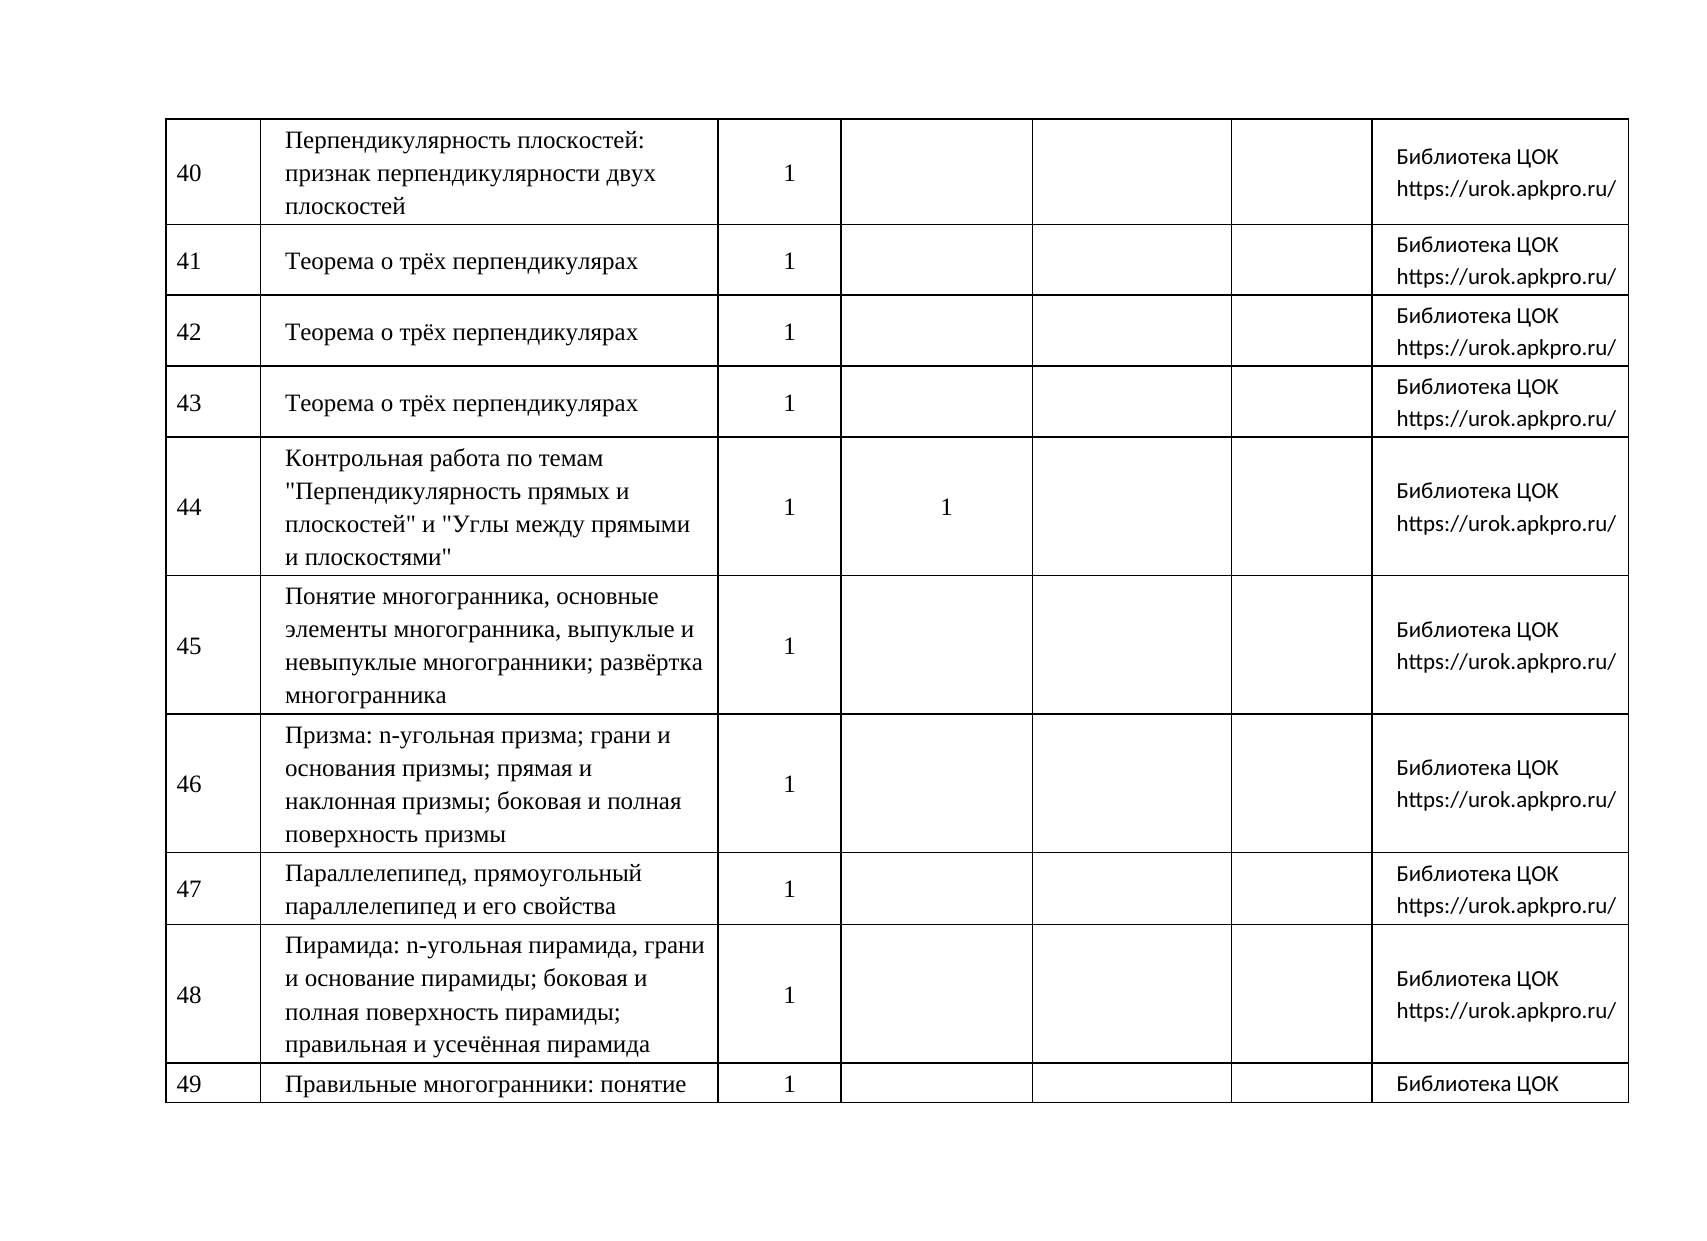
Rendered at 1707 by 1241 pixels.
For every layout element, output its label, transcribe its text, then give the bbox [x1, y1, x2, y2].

table_cell 43 [167, 367, 260, 436]
table_cell [1033, 296, 1231, 365]
table_cell [1232, 853, 1371, 924]
table_cell Библиотека ЦОК https://urok.apkpro.ru/ [1373, 925, 1628, 1062]
table_cell 1 [719, 225, 840, 294]
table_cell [1373, 120, 1628, 223]
table_cell [1232, 367, 1371, 436]
table_cell 1 [842, 438, 1032, 574]
table_cell [842, 367, 1032, 436]
table_cell 40 [167, 120, 260, 223]
table_cell [842, 296, 1032, 365]
table_cell [1033, 367, 1231, 436]
table_cell [1033, 438, 1231, 574]
table_cell [1033, 715, 1231, 851]
table_cell 44 [167, 438, 260, 574]
table_cell [1033, 576, 1231, 713]
table_cell 1 [719, 715, 840, 851]
table_cell [1232, 925, 1371, 1062]
table_cell [842, 853, 1032, 924]
table_cell 1 [719, 367, 840, 436]
table_cell [1232, 438, 1371, 574]
table_cell 1 [719, 576, 840, 713]
table_cell Библиотека ЦОК https://urok.apkpro.ru/ [1373, 225, 1628, 294]
table_cell [1033, 853, 1231, 924]
table_cell 1 [719, 120, 840, 223]
table_cell Теорема о трёх перпендикулярах [261, 367, 717, 436]
table_cell [1232, 715, 1371, 851]
table_cell Параллелепипед, прямоугольный параллелепипед и его свойства [261, 853, 717, 924]
table_cell [1033, 925, 1231, 1062]
table_cell Пирамида: n-угольная пирамида, грани и основание пирамиды; боковая и полная поверхность пирамиды; правильная и усечённая пирамида [261, 925, 717, 1062]
table_cell 1 [719, 296, 840, 365]
table_cell [842, 225, 1032, 294]
table_cell [1232, 576, 1371, 713]
table_cell [842, 925, 1032, 1062]
table_cell [1232, 225, 1371, 294]
table_cell Призма: n-угольная призма; грани и основания призмы; прямая и наклонная призмы; боковая и полная поверхность призмы [261, 715, 717, 851]
table_cell [1232, 1064, 1371, 1102]
table_cell Библиотека ЦОК https://urok.apkpro.ru/ [1373, 715, 1628, 851]
table_cell [1033, 120, 1231, 223]
table_cell [1232, 296, 1371, 365]
table_cell 48 [167, 925, 260, 1062]
table_cell 1 [719, 1064, 840, 1102]
table_cell [842, 715, 1032, 851]
table_cell Библиотека ЦОК https://urok.apkpro.ru/ [1373, 438, 1628, 574]
table_cell 1 [719, 438, 840, 574]
table_cell 47 [167, 853, 260, 924]
table_cell [842, 1064, 1032, 1102]
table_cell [261, 120, 717, 223]
table_cell Понятие многогранника, основные элементы многогранника, выпуклые и невыпуклые многогранники; развёртка многогранника [261, 576, 717, 713]
table_cell 41 [167, 225, 260, 294]
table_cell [261, 1064, 717, 1102]
table_cell [1033, 1064, 1231, 1102]
table_cell Теорема о трёх перпендикулярах [261, 225, 717, 294]
table_cell [1232, 120, 1371, 223]
table_cell [842, 576, 1032, 713]
table_cell Библиотека ЦОК https://urok.apkpro.ru/ [1373, 296, 1628, 365]
table_cell 49 [167, 1064, 260, 1102]
table_cell Контрольная работа по темам "Перпендикулярность прямых и плоскостей" и "Углы между прямыми и плоскостями" [261, 438, 717, 574]
table_cell 46 [167, 715, 260, 851]
table_cell Библиотека ЦОК https://urok.apkpro.ru/ [1373, 853, 1628, 924]
table_cell 45 [167, 576, 260, 713]
table_cell [1033, 225, 1231, 294]
table_cell Библиотека ЦОК https://urok.apkpro.ru/ [1373, 367, 1628, 436]
table_cell Теорема о трёх перпендикулярах [261, 296, 717, 365]
table_cell Библиотека ЦОК https://urok.apkpro.ru/ [1373, 576, 1628, 713]
table_cell 1 [719, 853, 840, 924]
table_cell 42 [167, 296, 260, 365]
table_cell 1 [719, 925, 840, 1062]
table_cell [1373, 1064, 1628, 1102]
table_cell [842, 120, 1032, 223]
